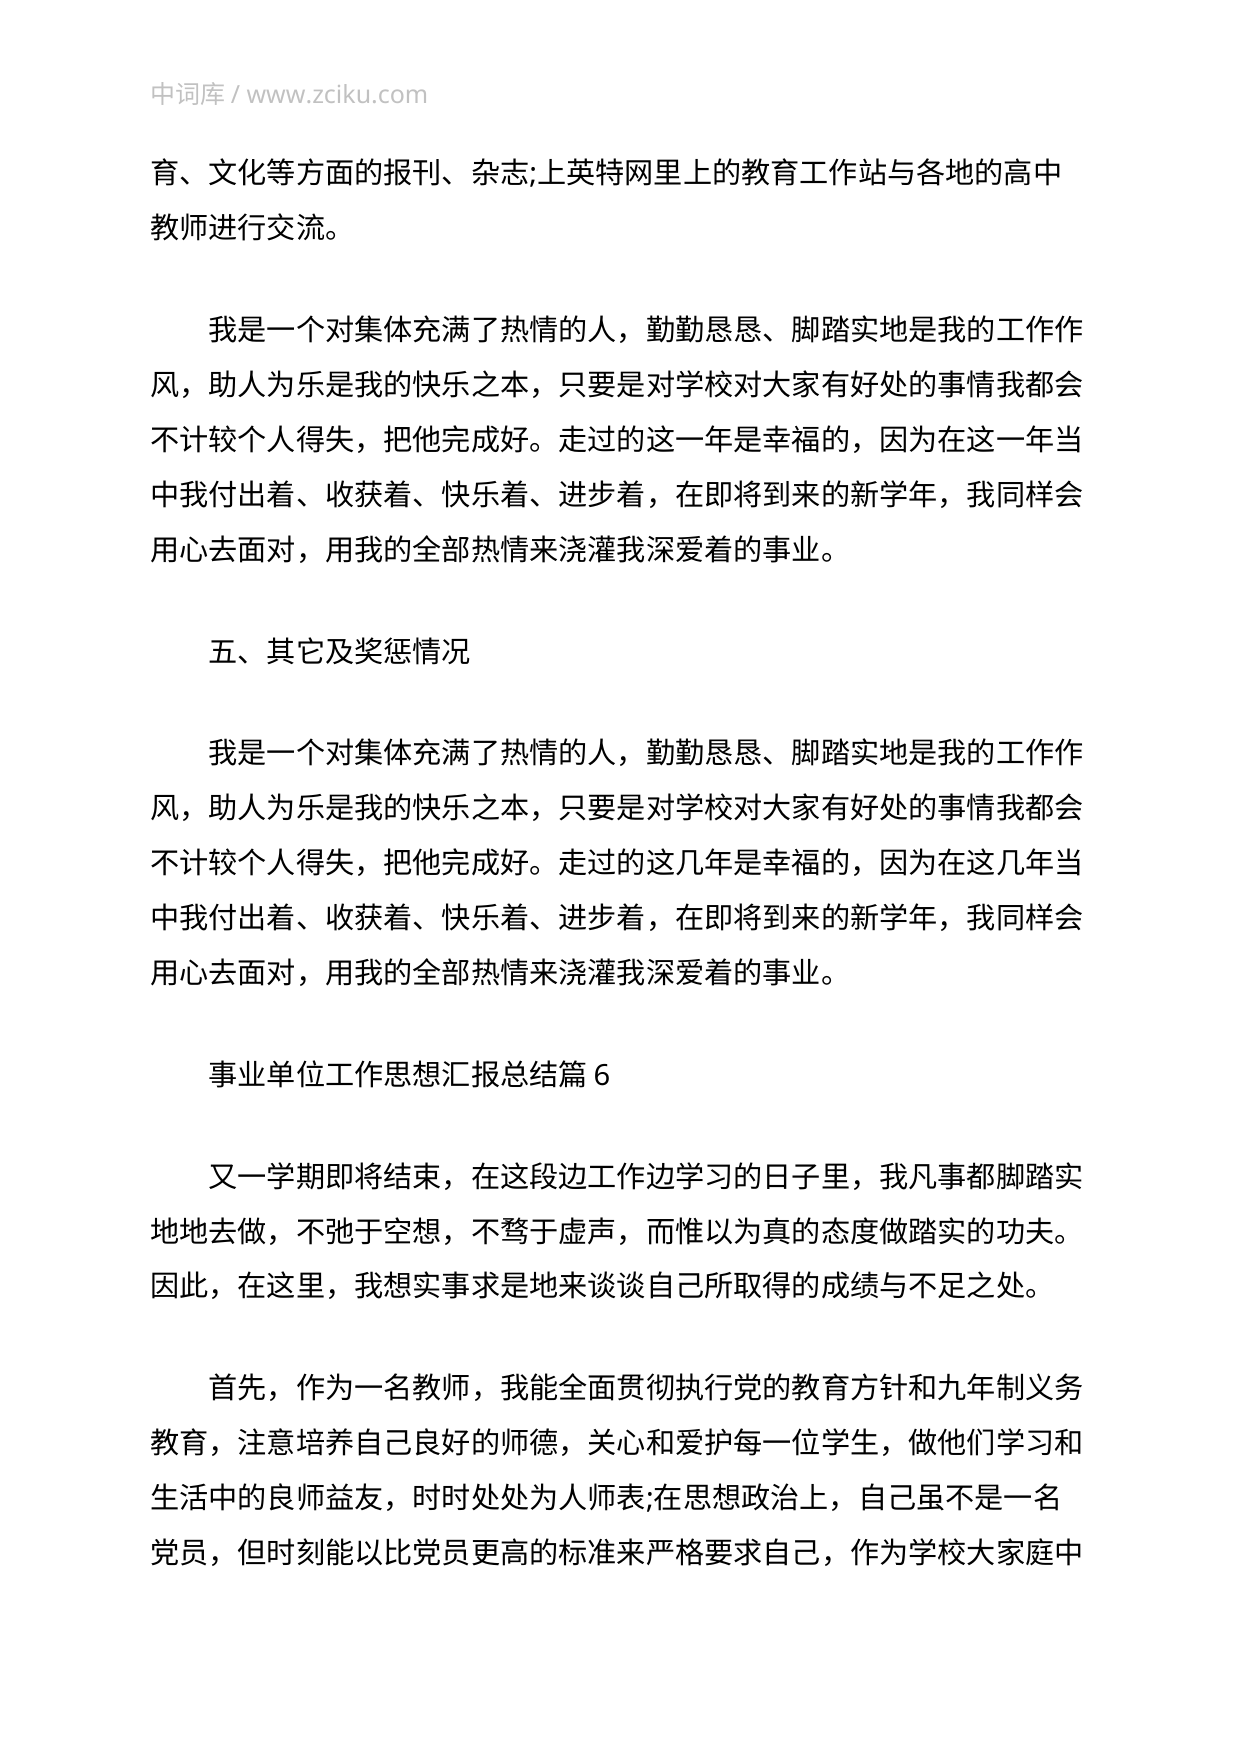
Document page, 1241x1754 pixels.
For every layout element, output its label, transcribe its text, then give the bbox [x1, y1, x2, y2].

text 我是一个对集体充满了热情的人，勤勤恳恳、脚踏实地是我的工作作风，助人为乐是我的快乐之本，只要是对学校对大家有好处的事情我都会不计较个人得失，把他完成好。走过的这几年是幸福的，因为在这几年当中我付出着、收获着、快乐着、进步着，在即将到来的新学年，我同样会用心去面对，用我的全部热情来浇灌我深爱着的事业。 [150, 730, 1090, 992]
text 五、其它及奖惩情况 [150, 628, 1090, 670]
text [150, 150, 1090, 247]
text 事业单位工作思想汇报总结篇6 [150, 1051, 1090, 1094]
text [150, 1365, 1090, 1572]
text 又一学期即将结束，在这段边工作边学习的日子里，我凡事都脚踏实地地去做，不弛于空想，不骛于虚声，而惟以为真的态度做踏实的功夫。因此，在这里，我想实事求是地来谈谈自己所取得的成绩与不足之处。 [150, 1153, 1090, 1305]
text 我是一个对集体充满了热情的人，勤勤恳恳、脚踏实地是我的工作作风，助人为乐是我的快乐之本，只要是对学校对大家有好处的事情我都会不计较个人得失，把他完成好。走过的这一年是幸福的，因为在这一年当中我付出着、收获着、快乐着、进步着，在即将到来的新学年，我同样会用心去面对，用我的全部热情来浇灌我深爱着的事业。 [150, 307, 1090, 569]
